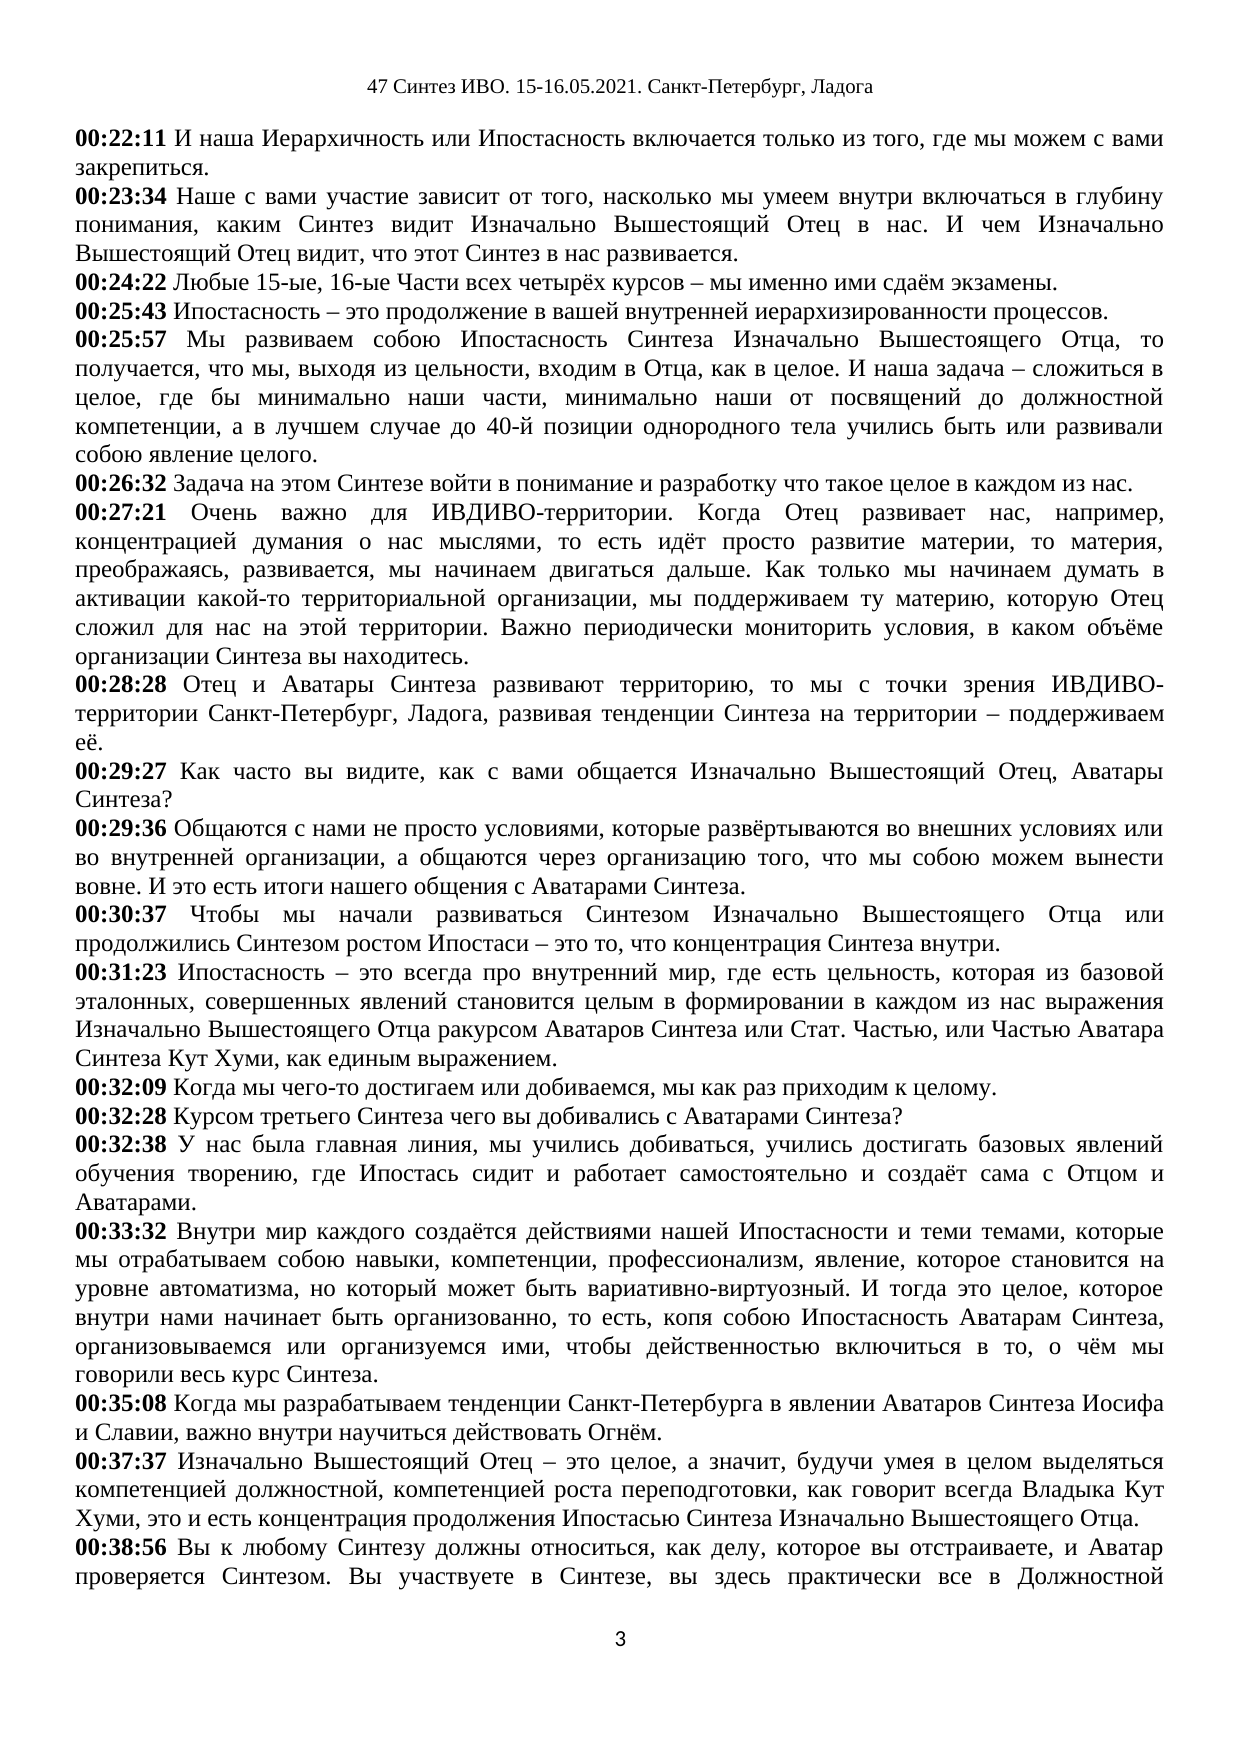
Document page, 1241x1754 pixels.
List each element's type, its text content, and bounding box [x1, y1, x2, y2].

text 00:26:32 Задача на этом Синтезе войти в понимание и разработку что такое целое в каждом из нас. [75, 468, 1165, 497]
text 00:23:34 Наше с вами участие зависит от того, насколько мы умеем внутри включаться в глубину понимания, каким Синтез видит Изначально Вышестоящий Отец в нас. И чем Изначально Вышестоящий Отец видит, что этот Синтез в нас развивается. [75, 181, 1165, 267]
text 00:28:28 Отец и Аватары Синтеза развивают территорию, то мы с точки зрения ИВДИВО-территории Санкт-Петербург, Ладога, развивая тенденции Синтеза на территории – поддерживаем её. [75, 669, 1165, 756]
text 00:29:27 Как часто вы видите, как с вами общается Изначально Вышестоящий Отец, Аватары Синтеза? [75, 756, 1165, 813]
text 00:25:57 Мы развиваем собою Ипостасность Синтеза Изначально Вышестоящего Отца, то получается, что мы, выходя из цельности, входим в Отца, как в целое. И наша задача – сложиться в целое, где бы минимально наши части, минимально наши от посвящений до должностной компетенции, а в лучшем случае до 40-й позиции однородного тела учились быть или развивали собою явление целого. [75, 324, 1165, 468]
text 00:27:21 Очень важно для ИВДИВО-территории. Когда Отец развивает нас, например, концентрацией думания о нас мыслями, то есть идёт просто развитие материи, то материя, преображаясь, развивается, мы начинаем двигаться дальше. Как только мы начинаем думать в активации какой-то территориальной организации, мы поддерживаем ту материю, которую Отец сложил для нас на этой территории. Важно периодически мониторить условия, в каком объёме организации Синтеза вы находитесь. [75, 497, 1165, 669]
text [75, 1532, 1165, 1589]
text 00:25:43 Ипостасность – это продолжение в вашей внутренней иерархизированности процессов. [75, 296, 1165, 324]
text 00:22:11 И наша Иерархичность или Ипостасность включается только из того, где мы можем с вами закрепиться. [75, 123, 1165, 181]
text 00:32:28 Курсом третьего Синтеза чего вы добивались с Аватарами Синтеза? [75, 1101, 1165, 1129]
text 00:32:38 У нас была главная линия, мы учились добиваться, учились достигать базовых явлений обучения творению, где Ипостась сидит и работает самостоятельно и создаёт сама с Отцом и Аватарами. [75, 1129, 1165, 1216]
text 00:37:37 Изначально Вышестоящий Отец – это целое, а значит, будучи умея в целом выделяться компетенцией должностной, компетенцией роста переподготовки, как говорит всегда Владыка Кут Хуми, это и есть концентрация продолжения Ипостасью Синтеза Изначально Вышестоящего Отца. [75, 1446, 1165, 1532]
text 00:29:36 Общаются с нами не просто условиями, которые развёртываются во внешних условиях или во внутренней организации, а общаются через организацию того, что мы собою можем вынести вовне. И это есть итоги нашего общения с Аватарами Синтеза. [75, 813, 1165, 899]
text 00:33:32 Внутри мир каждого создаётся действиями нашей Ипостасности и теми темами, которые мы отрабатываем собою навыки, компетенции, профессионализм, явление, которое становится на уровне автоматизма, но который может быть вариативно-виртуозный. И тогда это целое, которое внутри нами начинает быть организованно, то есть, копя собою Ипостасность Аватарам Синтеза, организовываемся или организуемся ими, чтобы действенностью включиться в то, о чём мы говорили весь курс Синтеза. [75, 1216, 1165, 1388]
text 00:24:22 Любые 15-ые, 16-ые Части всех четырёх курсов – мы именно ими сдаём экзамены. [75, 267, 1165, 296]
text 00:32:09 Когда мы чего-то достигаем или добиваемся, мы как раз приходим к целому. [75, 1072, 1165, 1101]
text 00:30:37 Чтобы мы начали развиваться Синтезом Изначально Вышестоящего Отца или продолжились Синтезом ростом Ипостаси – это то, что концентрация Синтеза внутри. [75, 899, 1165, 957]
text 00:31:23 Ипостасность – это всегда про внутренний мир, где есть цельность, которая из базовой эталонных, совершенных явлений становится целым в формировании в каждом из нас выражения Изначально Вышестоящего Отца ракурсом Аватаров Синтеза или Стат. Частью, или Частью Аватара Синтеза Кут Хуми, как единым выражением. [75, 957, 1165, 1072]
text 00:35:08 Когда мы разрабатываем тенденции Санкт-Петербурга в явлении Аватаров Синтеза Иосифа и Славии, важно внутри научиться действовать Огнём. [75, 1388, 1165, 1446]
